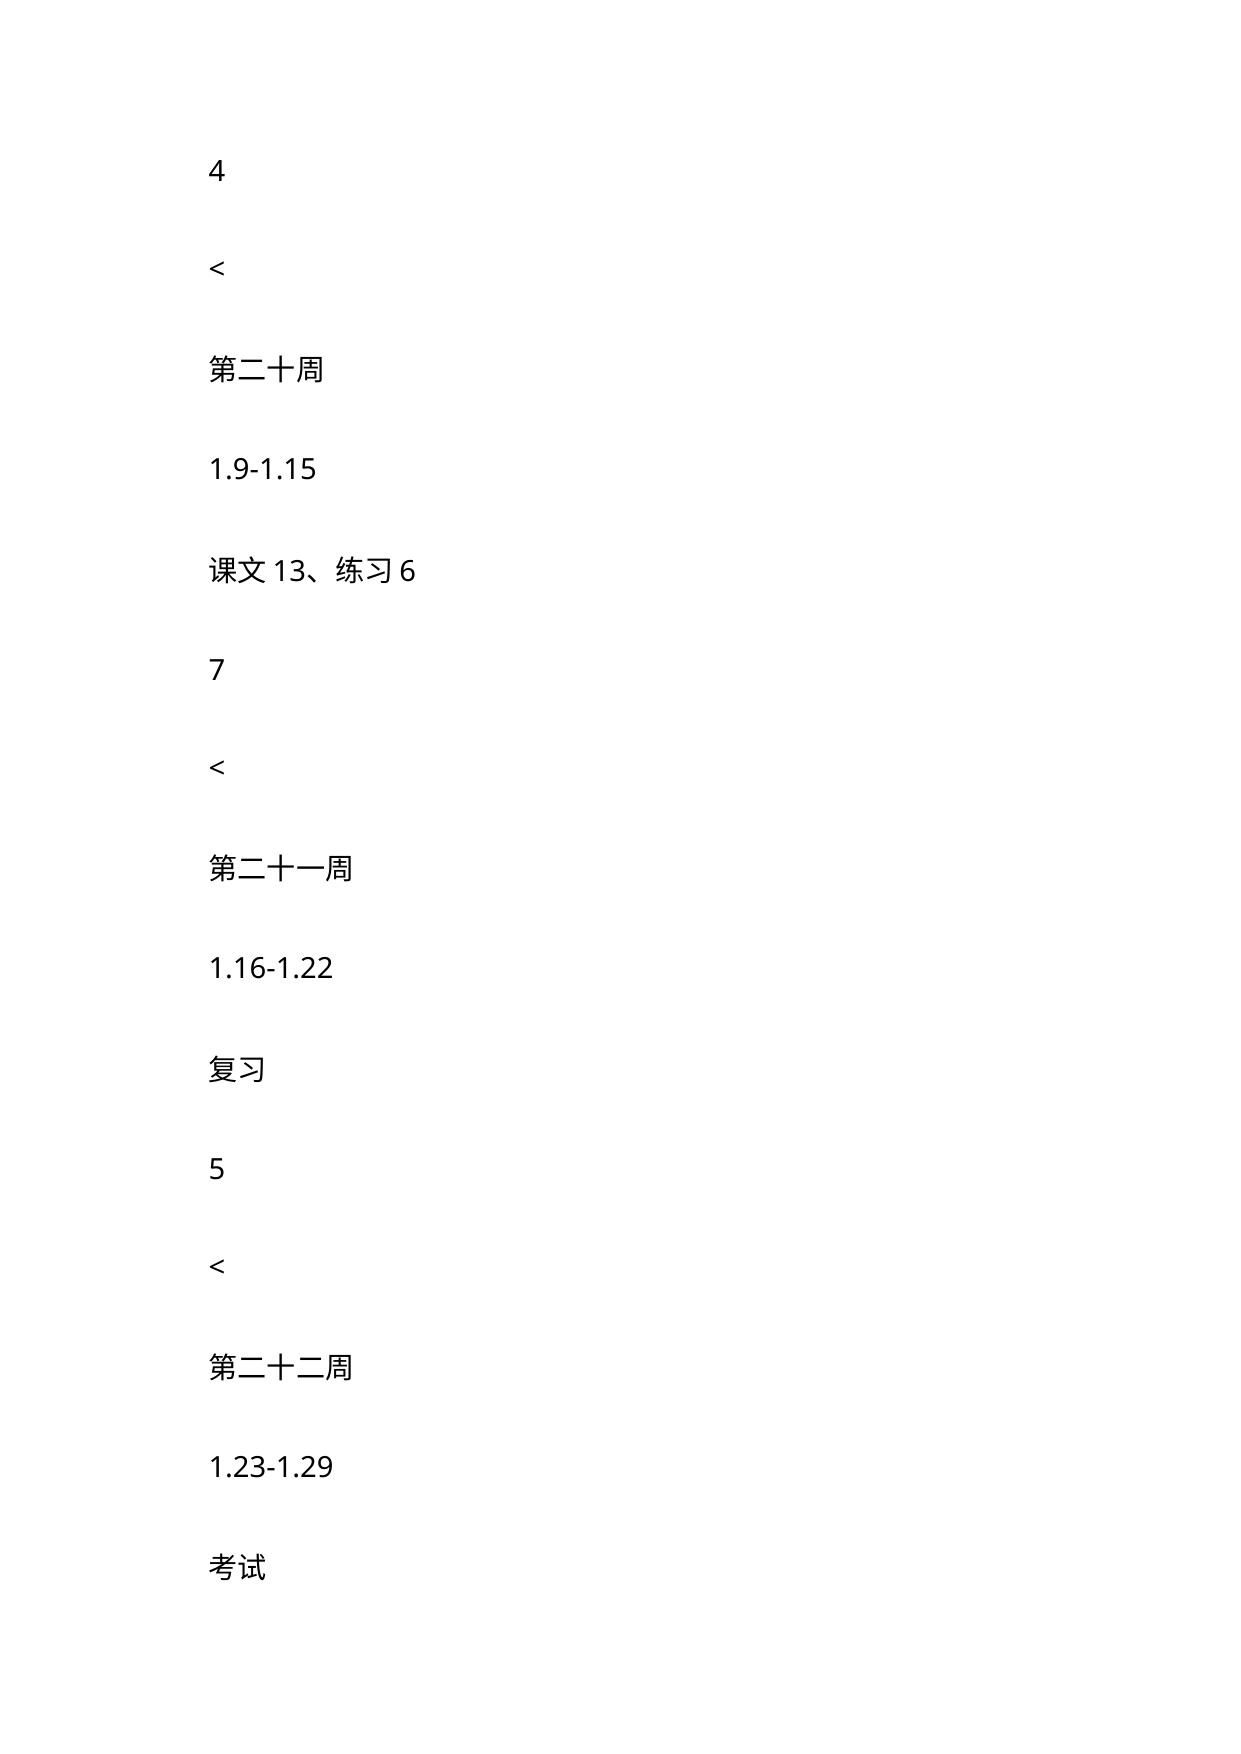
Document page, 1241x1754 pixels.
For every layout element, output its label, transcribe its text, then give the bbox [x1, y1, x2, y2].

text 1.23-1.29 [150, 1447, 1090, 1486]
text < [150, 1246, 1090, 1286]
text 7 [150, 649, 1090, 689]
text 第二十二周 [150, 1345, 1090, 1387]
text 1.9-1.15 [150, 449, 1090, 488]
text < [150, 747, 1090, 787]
text 第二十周 [150, 347, 1090, 389]
text 4 [150, 150, 1090, 190]
text 5 [150, 1148, 1090, 1188]
text 第二十一周 [150, 846, 1090, 888]
text 考试 [150, 1545, 1090, 1587]
text 课文13、练习6 [150, 547, 1090, 589]
text < [150, 248, 1090, 288]
text 复习 [150, 1046, 1090, 1088]
text 1.16-1.22 [150, 948, 1090, 987]
